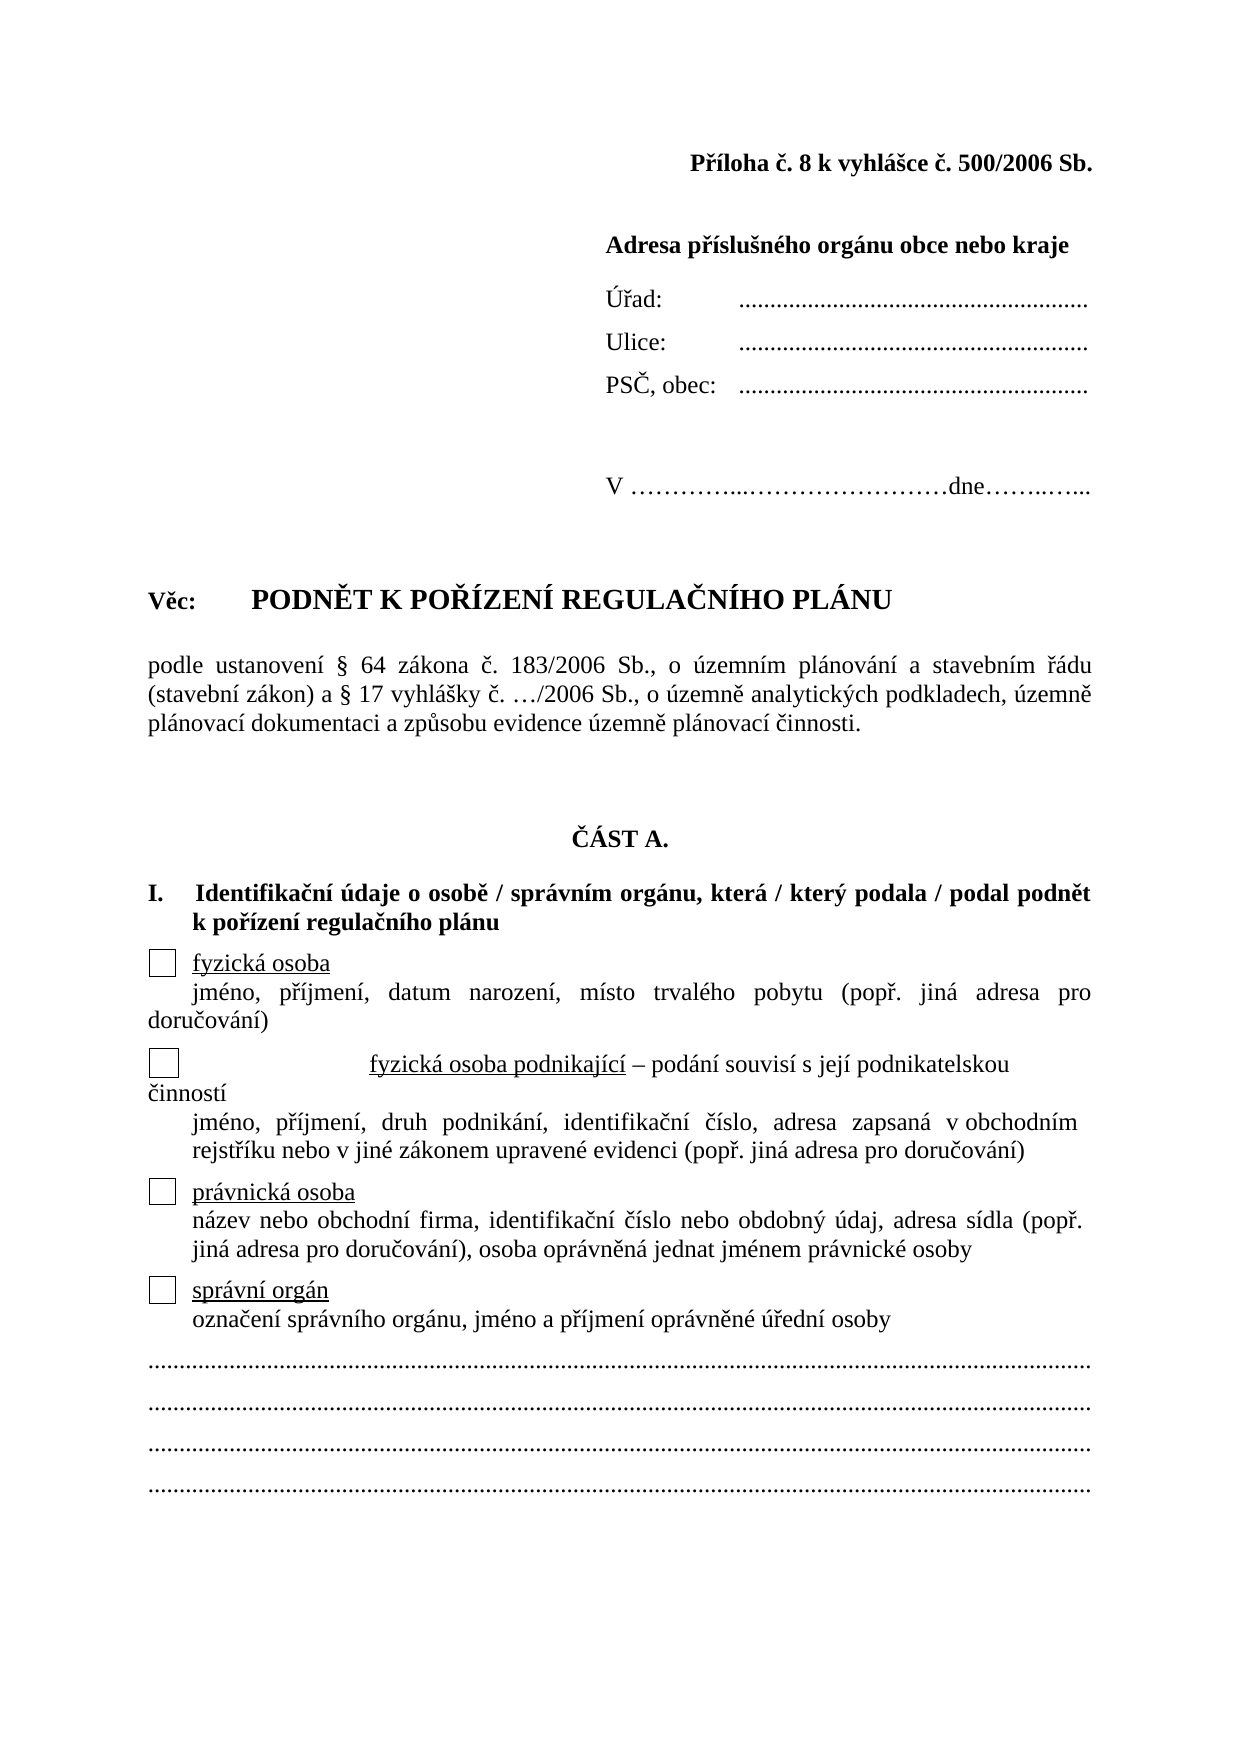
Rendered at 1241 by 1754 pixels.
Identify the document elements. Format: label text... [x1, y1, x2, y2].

text název nebo obchodní firma, identifikační číslo nebo obdobný údaj, adresa sídla (popř. jiná adresa pro doručování), osoba oprávněná jednat jménem právnické osoby [148, 1205, 1093, 1263]
text V …………...……………………dne……..…... [148, 471, 1093, 499]
text fyzická osoba podnikající – podání souvisí s její podnikatelskou činností [148, 1047, 1093, 1107]
text I. Identifikační údaje o osobě / správním orgánu, která / který podala / podal podnět k pořízení regulačního plánu [148, 878, 1093, 936]
text Úřad: ........................................................ [148, 284, 1093, 313]
text právnická osoba [148, 1177, 1093, 1205]
text PSČ, obec: ........................................................ [148, 370, 1093, 399]
text jméno, příjmení, datum narození, místo trvalého pobytu (popř. jiná adresa pro doručování) [148, 977, 1093, 1034]
text správní orgán [148, 1275, 1093, 1304]
text ČÁST A. [148, 824, 1093, 853]
text jméno, příjmení, druh podnikání, identifikační číslo, adresa zapsaná v obchodním rejstříku nebo v jiné zákonem upravené evidenci (popř. jiná adresa pro doručování) [148, 1107, 1093, 1164]
text Příloha č. 8 k vyhlášce č. 500/2006 Sb. [148, 148, 1093, 176]
subtitle Věc: PODNĚT K POŘÍZENÍ regulačního plánu [148, 582, 1093, 616]
text podle ustanovení § 64 zákona č. 183/2006 Sb., o územním plánování a stavebním řádu (stavební zákon) a § 17 vyhlášky č. …/2006 Sb., o územně analytických podkladech, územně plánovací dokumentaci a způsobu evidence územně plánovací činnosti. [148, 651, 1093, 737]
text Ulice: ........................................................ [148, 327, 1093, 356]
subtitle Adresa příslušného orgánu obce nebo kraje [148, 230, 1093, 259]
text fyzická osoba [148, 948, 1093, 977]
text označení správního orgánu, jméno a příjmení oprávněné úřední osoby [148, 1304, 1093, 1333]
